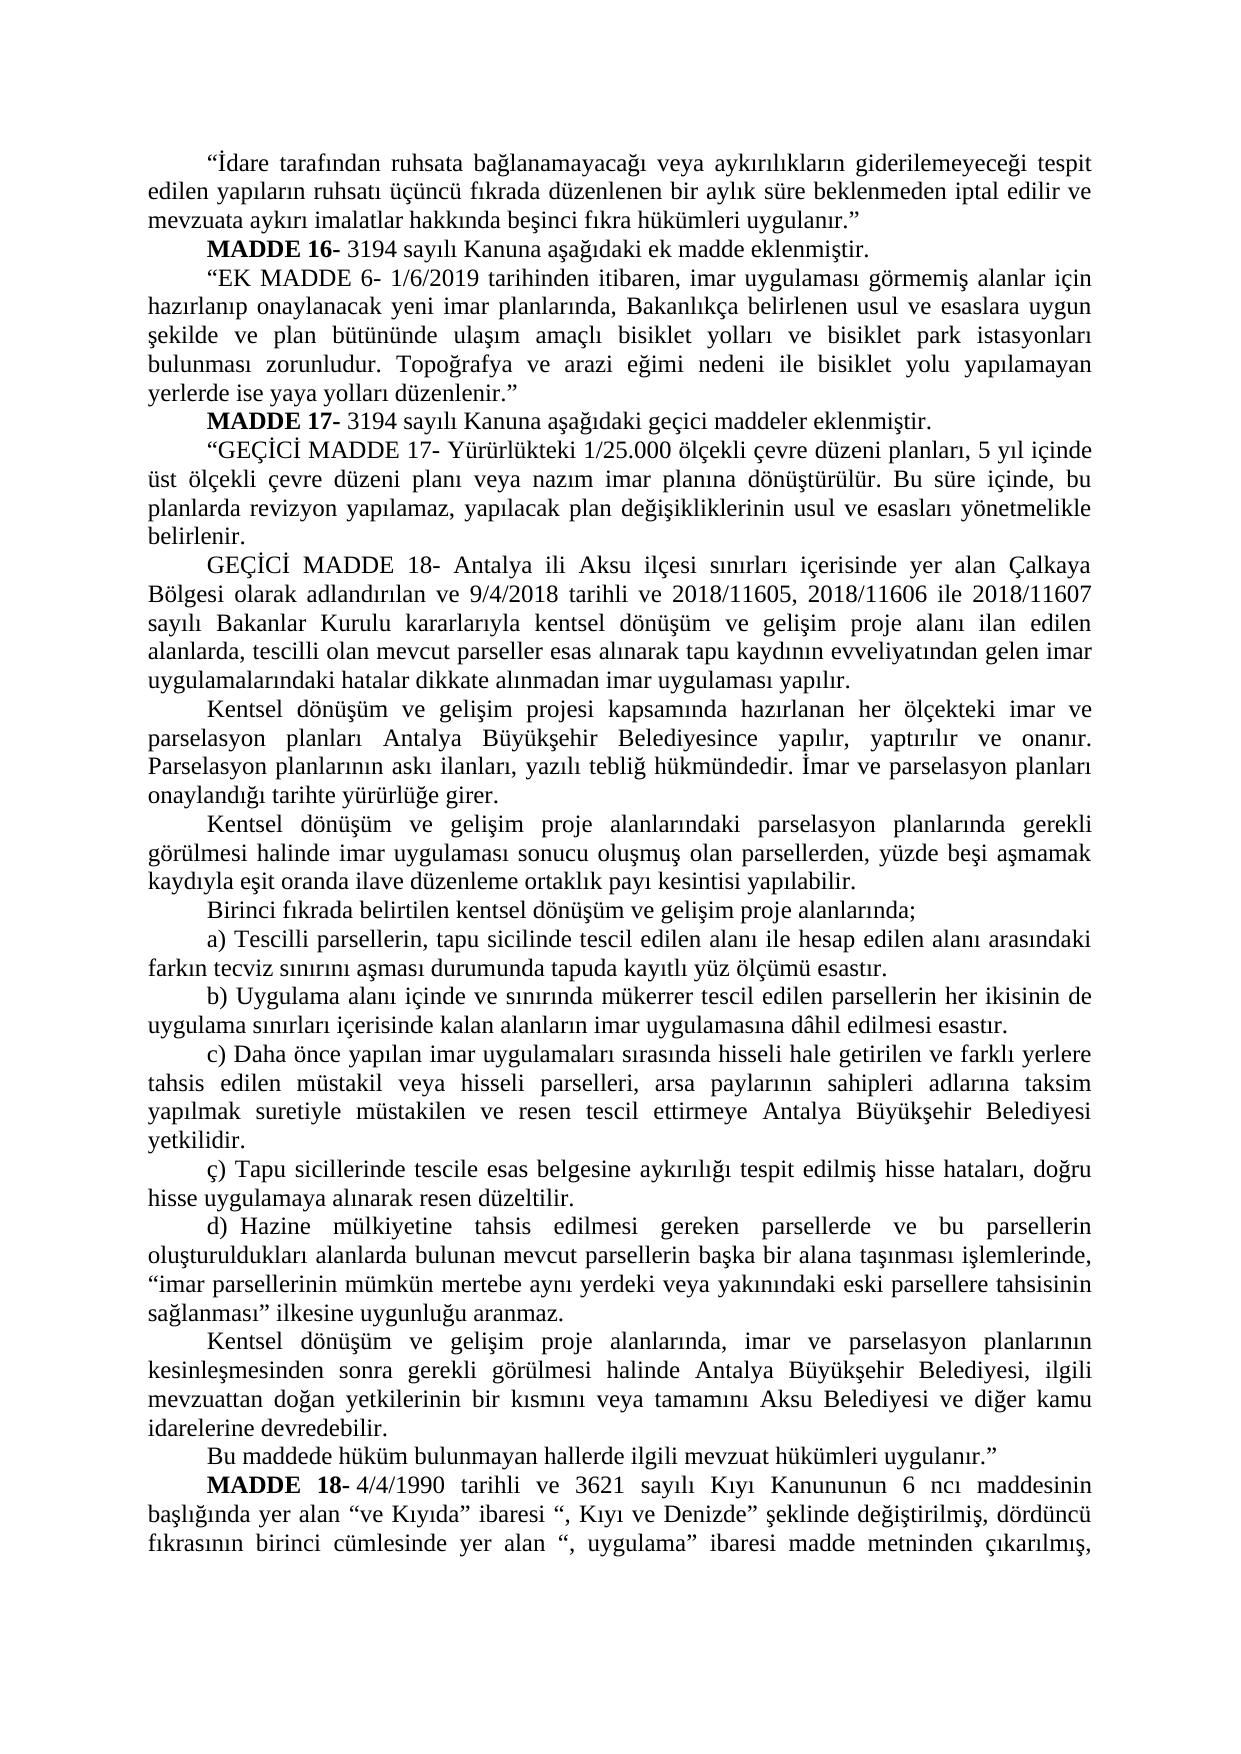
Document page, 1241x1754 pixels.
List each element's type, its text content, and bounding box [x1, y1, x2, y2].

text “İdare tarafından ruhsata bağlanamayacağı veya aykırılıkların giderilemeyeceği tespit edilen yapıların ruhsatı üçüncü fıkrada düzenlenen bir aylık süre beklenmeden iptal edilir ve mevzuata aykırı imalatlar hakkında beşinci fıkra hükümleri uygulanır.” [148, 148, 1093, 234]
text ç) Tapu sicillerinde tescile esas belgesine aykırılığı tespit edilmiş hisse hataları, doğru hisse uygulamaya alınarak resen düzeltilir. [148, 1154, 1093, 1211]
text Kentsel dönüşüm ve gelişim projesi kapsamında hazırlanan her ölçekteki imar ve parselasyon planları Antalya Büyükşehir Belediyesince yapılır, yaptırılır ve onanır. Parselasyon planlarının askı ilanları, yazılı tebliğ hükmündedir. İmar ve parselasyon planları onaylandığı tarihte yürürlüğe girer. [148, 694, 1093, 809]
text MADDE 17- 3194 sayılı Kanuna aşağıdaki geçici maddeler eklenmiştir. [148, 406, 1093, 435]
text Bu maddede hüküm bulunmayan hallerde ilgili mevzuat hükümleri uygulanır.” [148, 1441, 1093, 1470]
text d) Hazine mülkiyetine tahsis edilmesi gereken parsellerde ve bu parsellerin oluşturuldukları alanlarda bulunan mevcut parsellerin başka bir alana taşınması işlemlerinde, “imar parsellerinin mümkün mertebe aynı yerdeki veya yakınındaki eski parsellere tahsisinin sağlanması” ilkesine uygunluğu aranmaz. [148, 1211, 1093, 1326]
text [148, 1470, 1093, 1556]
text a) Tescilli parsellerin, tapu sicilinde tescil edilen alanı ile hesap edilen alanı arasındaki farkın tecviz sınırını aşması durumunda tapuda kayıtlı yüz ölçümü esastır. [148, 924, 1093, 981]
text c) Daha önce yapılan imar uygulamaları sırasında hisseli hale getirilen ve farklı yerlere tahsis edilen müstakil veya hisseli parselleri, arsa paylarının sahipleri adlarına taksim yapılmak suretiyle müstakilen ve resen tescil ettirmeye Antalya Büyükşehir Belediyesi yetkilidir. [148, 1039, 1093, 1154]
text “GEÇİCİ MADDE 17- Yürürlükteki 1/25.000 ölçekli çevre düzeni planları, 5 yıl içinde üst ölçekli çevre düzeni planı veya nazım imar planına dönüştürülür. Bu süre içinde, bu planlarda revizyon yapılamaz, yapılacak plan değişikliklerinin usul ve esasları yönetmelikle belirlenir. [148, 435, 1093, 550]
text MADDE 16- 3194 sayılı Kanuna aşağıdaki ek madde eklenmiştir. [148, 234, 1093, 263]
text Kentsel dönüşüm ve gelişim proje alanlarında, imar ve parselasyon planlarının kesinleşmesinden sonra gerekli görülmesi halinde Antalya Büyükşehir Belediyesi, ilgili mevzuattan doğan yetkilerinin bir kısmını veya tamamını Aksu Belediyesi ve diğer kamu idarelerine devredebilir. [148, 1326, 1093, 1441]
text b) Uygulama alanı içinde ve sınırında mükerrer tescil edilen parsellerin her ikisinin de uygulama sınırları içerisinde kalan alanların imar uygulamasına dâhil edilmesi esastır. [148, 981, 1093, 1039]
text GEÇİCİ MADDE 18- Antalya ili Aksu ilçesi sınırları içerisinde yer alan Çalkaya Bölgesi olarak adlandırılan ve 9/4/2018 tarihli ve 2018/11605, 2018/11606 ile 2018/11607 sayılı Bakanlar Kurulu kararlarıyla kentsel dönüşüm ve gelişim proje alanı ilan edilen alanlarda, tescilli olan mevcut parseller esas alınarak tapu kaydının evveliyatından gelen imar uygulamalarındaki hatalar dikkate alınmadan imar uygulaması yapılır. [148, 550, 1093, 694]
text Kentsel dönüşüm ve gelişim proje alanlarındaki parselasyon planlarında gerekli görülmesi halinde imar uygulaması sonucu oluşmuş olan parsellerden, yüzde beşi aşmamak kaydıyla eşit oranda ilave düzenleme ortaklık payı kesintisi yapılabilir. [148, 809, 1093, 895]
text Birinci fıkrada belirtilen kentsel dönüşüm ve gelişim proje alanlarında; [148, 895, 1093, 924]
text “EK MADDE 6- 1/6/2019 tarihinden itibaren, imar uygulaması görmemiş alanlar için hazırlanıp onaylanacak yeni imar planlarında, Bakanlıkça belirlenen usul ve esaslara uygun şekilde ve plan bütününde ulaşım amaçlı bisiklet yolları ve bisiklet park istasyonları bulunması zorunludur. Topoğrafya ve arazi eğimi nedeni ile bisiklet yolu yapılamayan yerlerde ise yaya yolları düzenlenir.” [148, 263, 1093, 406]
